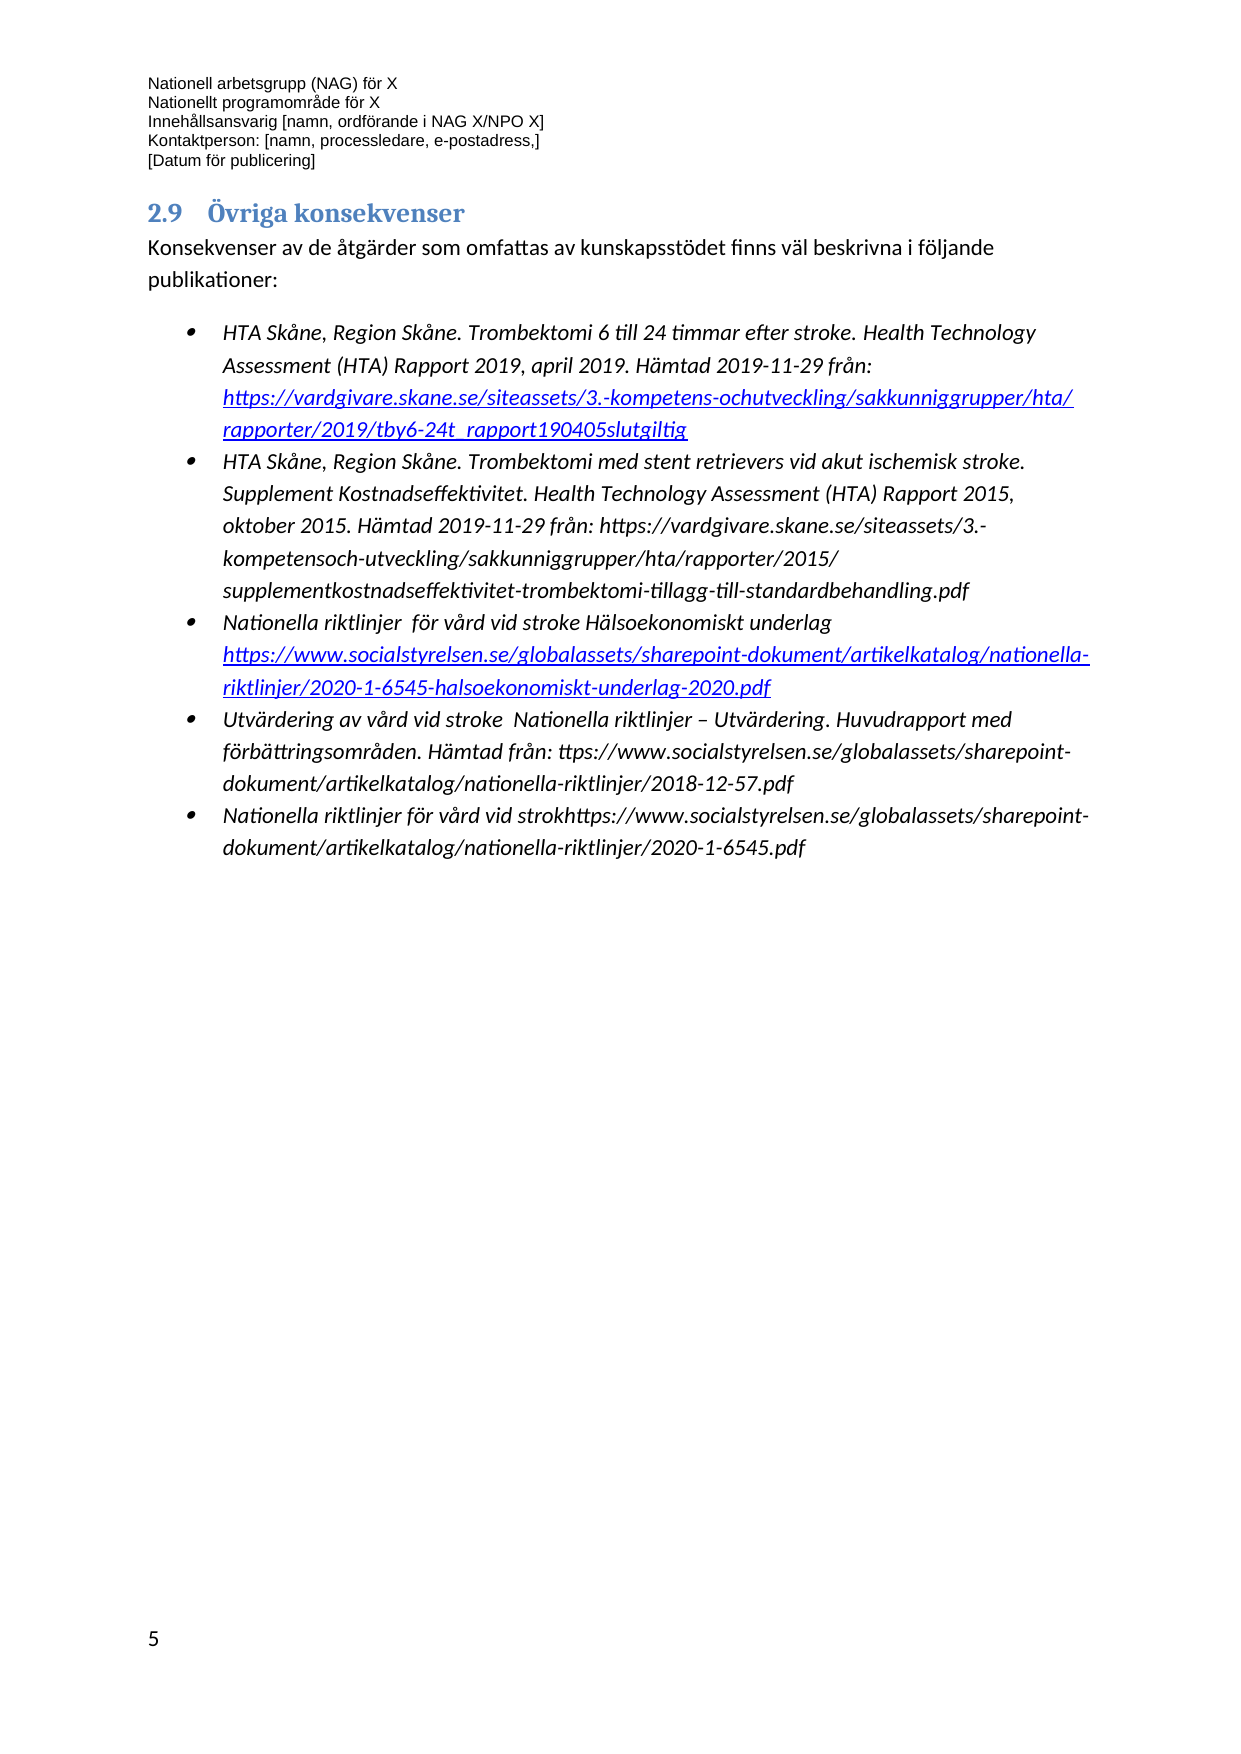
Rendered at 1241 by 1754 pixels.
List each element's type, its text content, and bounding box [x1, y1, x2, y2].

list Utvärdering av vård vid stroke Nationella riktlinjer – Utvärdering. Huvudrapport med förbättringsområden. Hämtad från: ttps://www.socialstyrelsen.se/globalassets/sharepoint-dokument/artikelkatalog/nationella-riktlinjer/2018-12-57.pdf [185, 705, 1093, 797]
list HTA Skåne, Region Skåne. Trombektomi 6 till 24 timmar efter stroke. Health Technology Assessment (HTA) Rapport 2019, april 2019. Hämtad 2019-11-29 från: https://vardgivare.skane.se/siteassets/3.-kompetens-ochutveckling/sakkunniggrupper/hta/rapporter/2019/tby6-24t_rapport190405slutgiltig [185, 318, 1093, 443]
text Konsekvenser av de åtgärder som omfattas av kunskapsstödet finns väl beskrivna i följande publikationer: [148, 233, 1093, 293]
list HTA Skåne, Region Skåne. Trombektomi med stent retrievers vid akut ischemisk stroke. Supplement Kostnadseffektivitet. Health Technology Assessment (HTA) Rapport 2015, oktober 2015. Hämtad 2019-11-29 från: https://vardgivare.skane.se/siteassets/3.-kompetensoch-utveckling/sakkunniggrupper/hta/rapporter/2015/supplementkostnadseffektivitet-trombektomi-tillagg-till-standardbehandling.pdf [185, 447, 1093, 604]
list Nationella riktlinjer för vård vid strokhttps://www.socialstyrelsen.se/globalassets/sharepoint-dokument/artikelkatalog/nationella-riktlinjer/2020-1-6545.pdf [185, 801, 1093, 862]
subtitle Övriga konsekvenser [148, 198, 1093, 229]
list Nationella riktlinjer för vård vid stroke Hälsoekonomiskt underlag https://www.socialstyrelsen.se/globalassets/sharepoint-dokument/artikelkatalog/nationella-riktlinjer/2020-1-6545-halsoekonomiskt-underlag-2020.pdf [185, 608, 1093, 701]
